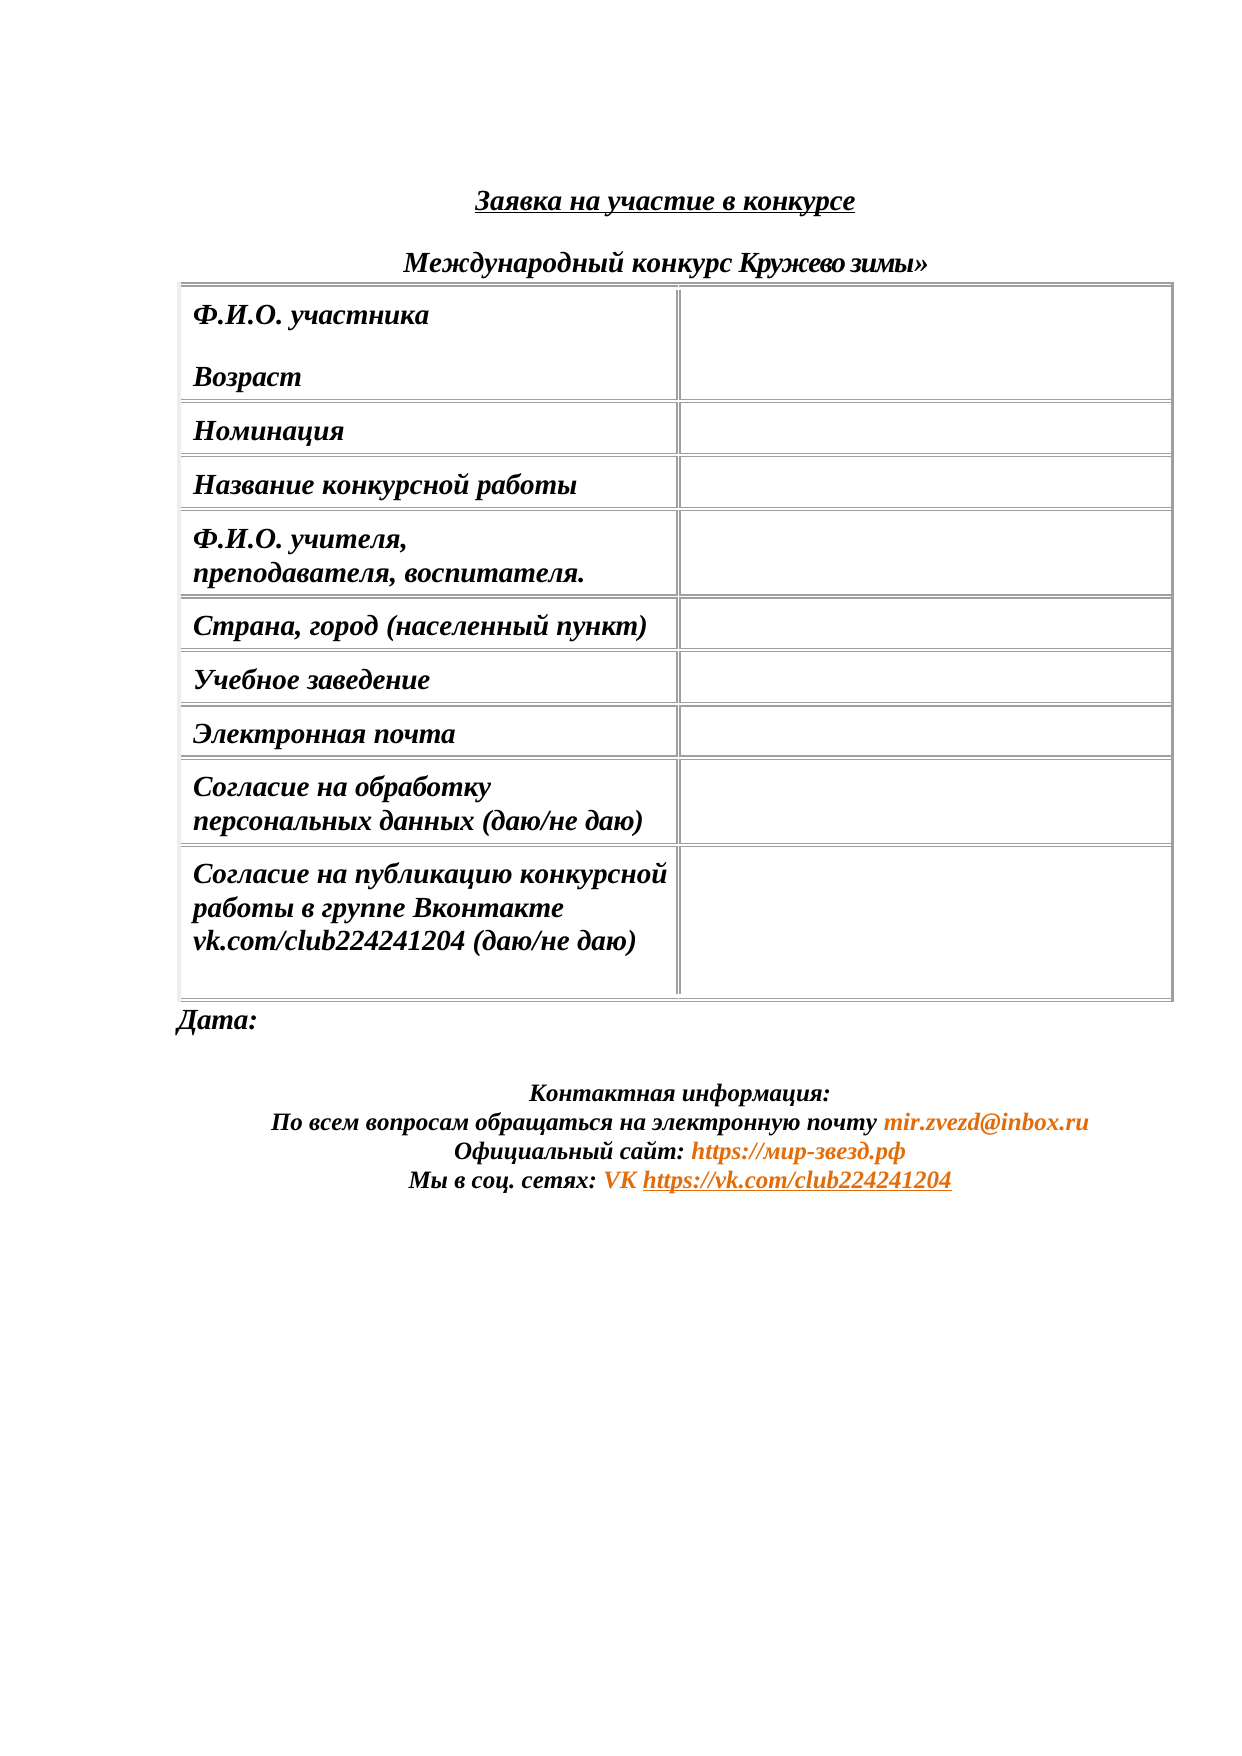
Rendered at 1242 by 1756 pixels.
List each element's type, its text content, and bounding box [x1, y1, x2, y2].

text Официальный сайт: https://мир-звезд.рф [74, 1136, 1183, 1165]
table_cell Учебное заведение [181, 652, 676, 702]
text Заявка на участие в конкурсе [177, 183, 1153, 216]
table_header Ф.И.О. участника Возраст [181, 287, 678, 399]
table_cell [681, 511, 1171, 594]
table_cell [681, 457, 1171, 507]
table_cell Электронная почта [181, 707, 676, 755]
table_cell [681, 403, 1171, 453]
table_cell Название конкурсной работы [181, 457, 676, 507]
text Международный конкурс Кружево зимы» [179, 245, 1153, 279]
text Контактная информация: [74, 1078, 1183, 1107]
table_cell Согласие на обработку персональных данных (даю/не даю) [181, 760, 676, 843]
table_cell [679, 847, 1171, 997]
text Дата: [177, 1002, 1183, 1036]
text По всем вопросам обращаться на электронную почту mir.zvezd@inbox.ru [74, 1107, 1183, 1136]
table_cell [681, 707, 1171, 755]
table_cell Номинация [181, 403, 676, 453]
table_cell [681, 599, 1171, 648]
table_cell Ф.И.О. учителя, преподавателя, воспитателя. [181, 511, 676, 594]
table_cell Согласие на публикацию конкурсной работы в группе Вконтакте vk.com/club224241204 (даю/не даю) [181, 847, 678, 997]
text Мы в соц. сетях: VK https://vk.com/club224241204 [74, 1165, 1183, 1193]
table_header [679, 287, 1171, 399]
table_cell [681, 652, 1171, 702]
table_cell Страна, город (населенный пункт) [181, 599, 676, 648]
table_cell [681, 760, 1171, 843]
